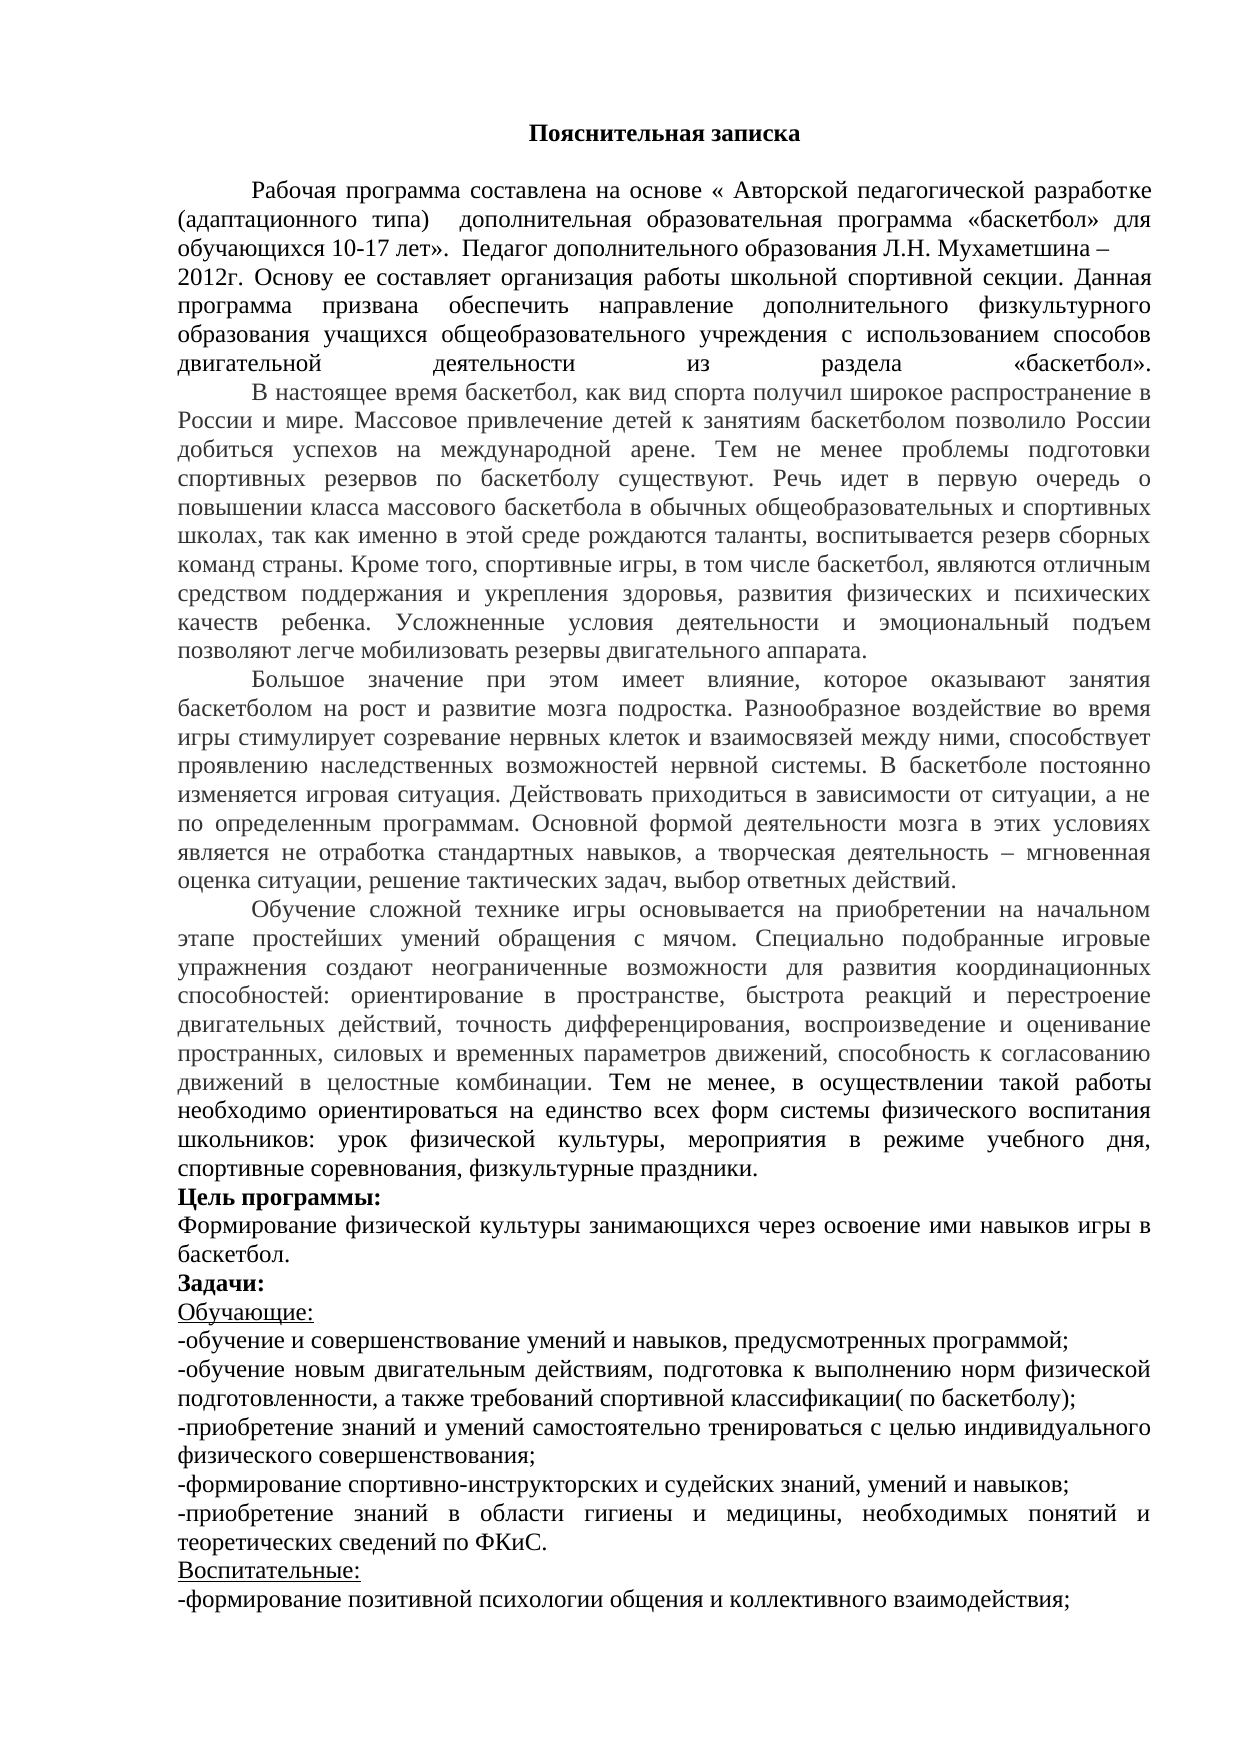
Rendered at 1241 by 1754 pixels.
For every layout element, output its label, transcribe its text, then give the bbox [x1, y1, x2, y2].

text Воспитательные: [177, 1556, 1152, 1584]
text Обучение сложной технике игры основывается на приобретении на начальном этапе простейших умений обращения с мячом. Специально подобранные игровые упражнения создают неограниченные возможности для развития координационных способностей: ориентирование в пространстве, быстрота реакций и перестроение двигательных действий, точность дифференцирования, воспроизведение и оценивание пространных, силовых и временных параметров движений, способность к согласованию движений в целостные комбинации. Тем не менее, в осуществлении такой работы необходимо ориентироваться на единство всех форм системы физического воспитания школьников: урок физической культуры, мероприятия в режиме учебного дня, спортивные соревнования, физкультурные праздники. [177, 894, 1152, 1182]
text -обучение и совершенствование умений и навыков, предусмотренных программой; [177, 1326, 1152, 1354]
text -приобретение знаний и умений самостоятельно тренироваться с целью индивидуального физического совершенствования; [177, 1412, 1152, 1469]
text Обучающие: [177, 1297, 1152, 1326]
text Формирование физической культуры занимающихся через освоение ими навыков игры в баскетбол. [177, 1211, 1152, 1268]
text 2012г. Основу ее составляет организация работы школьной спортивной секции. Данная программа призвана обеспечить направление дополнительного физкультурного образования учащихся общеобразовательного учреждения с использованием способов двигательной деятельности из раздела «баскетбол». В настоящее время баскетбол, как вид спорта получил широкое распространение в России и мире. Массовое привлечение детей к занятиям баскетболом позволило России добиться успехов на международной арене. Тем не менее проблемы подготовки спортивных резервов по баскетболу существуют. Речь идет в первую очередь о повышении класса массового баскетбола в обычных общеобразовательных и спортивных школах, так как именно в этой среде рождаются таланты, воспитывается резерв сборных команд страны. Кроме того, спортивные игры, в том числе баскетбол, являются отличным средством поддержания и укрепления здоровья, развития физических и психических качеств ребенка. Усложненные условия деятельности и эмоциональный подъем позволяют легче мобилизовать резервы двигательного аппарата. [177, 262, 1152, 664]
text -формирование спортивно-инструкторских и судейских знаний, умений и навыков; [177, 1469, 1152, 1498]
text -обучение новым двигательным действиям, подготовка к выполнению норм физической подготовленности, а также требований спортивной классификации( по баскетболу); [177, 1354, 1152, 1412]
text Цель программы: [177, 1182, 1152, 1211]
text Пояснительная записка [177, 118, 1152, 147]
text Большое значение при этом имеет влияние, которое оказывают занятия баскетболом на рост и развитие мозга подростка. Разнообразное воздействие во время игры стимулирует созревание нервных клеток и взаимосвязей между ними, способствует проявлению наследственных возможностей нервной системы. В баскетболе постоянно изменяется игровая ситуация. Действовать приходиться в зависимости от ситуации, а не по определенным программам. Основной формой деятельности мозга в этих условиях является не отработка стандартных навыков, а творческая деятельность – мгновенная оценка ситуации, решение тактических задач, выбор ответных действий. [177, 664, 1152, 894]
text -приобретение знаний в области гигиены и медицины, необходимых понятий и теоретических сведений по ФКиС. [177, 1498, 1152, 1556]
text Рабочая программа составлена на основе « Авторской педагогической разработке (адаптационного типа) дополнительная образовательная программа «баскетбол» для обучающихся 10-17 лет». Педагог дополнительного образования Л.Н. Мухаметшина – [177, 176, 1152, 262]
text Задачи: [177, 1268, 1152, 1297]
text -формирование позитивной психологии общения и коллективного взаимодействия; [177, 1584, 1152, 1613]
